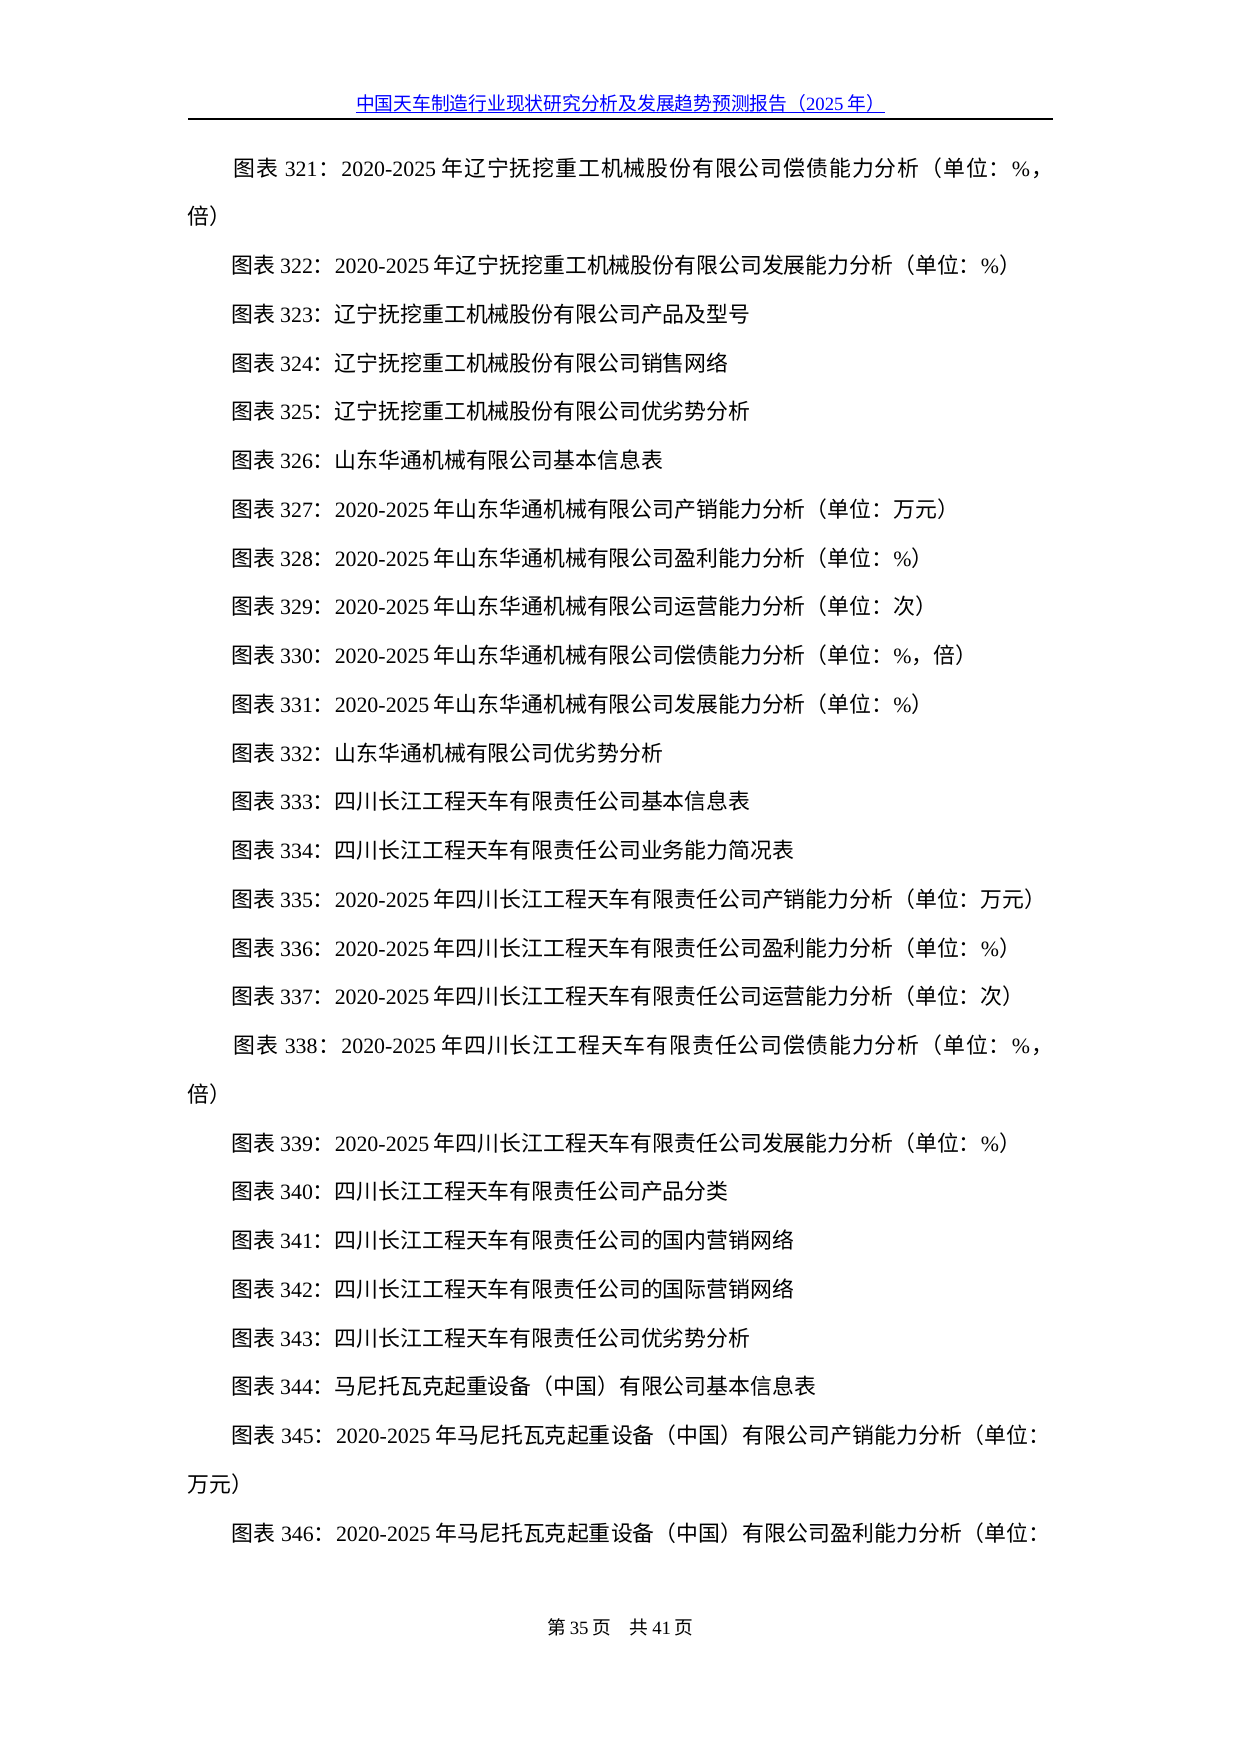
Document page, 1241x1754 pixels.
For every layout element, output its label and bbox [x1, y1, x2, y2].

text [187, 150, 1053, 1548]
